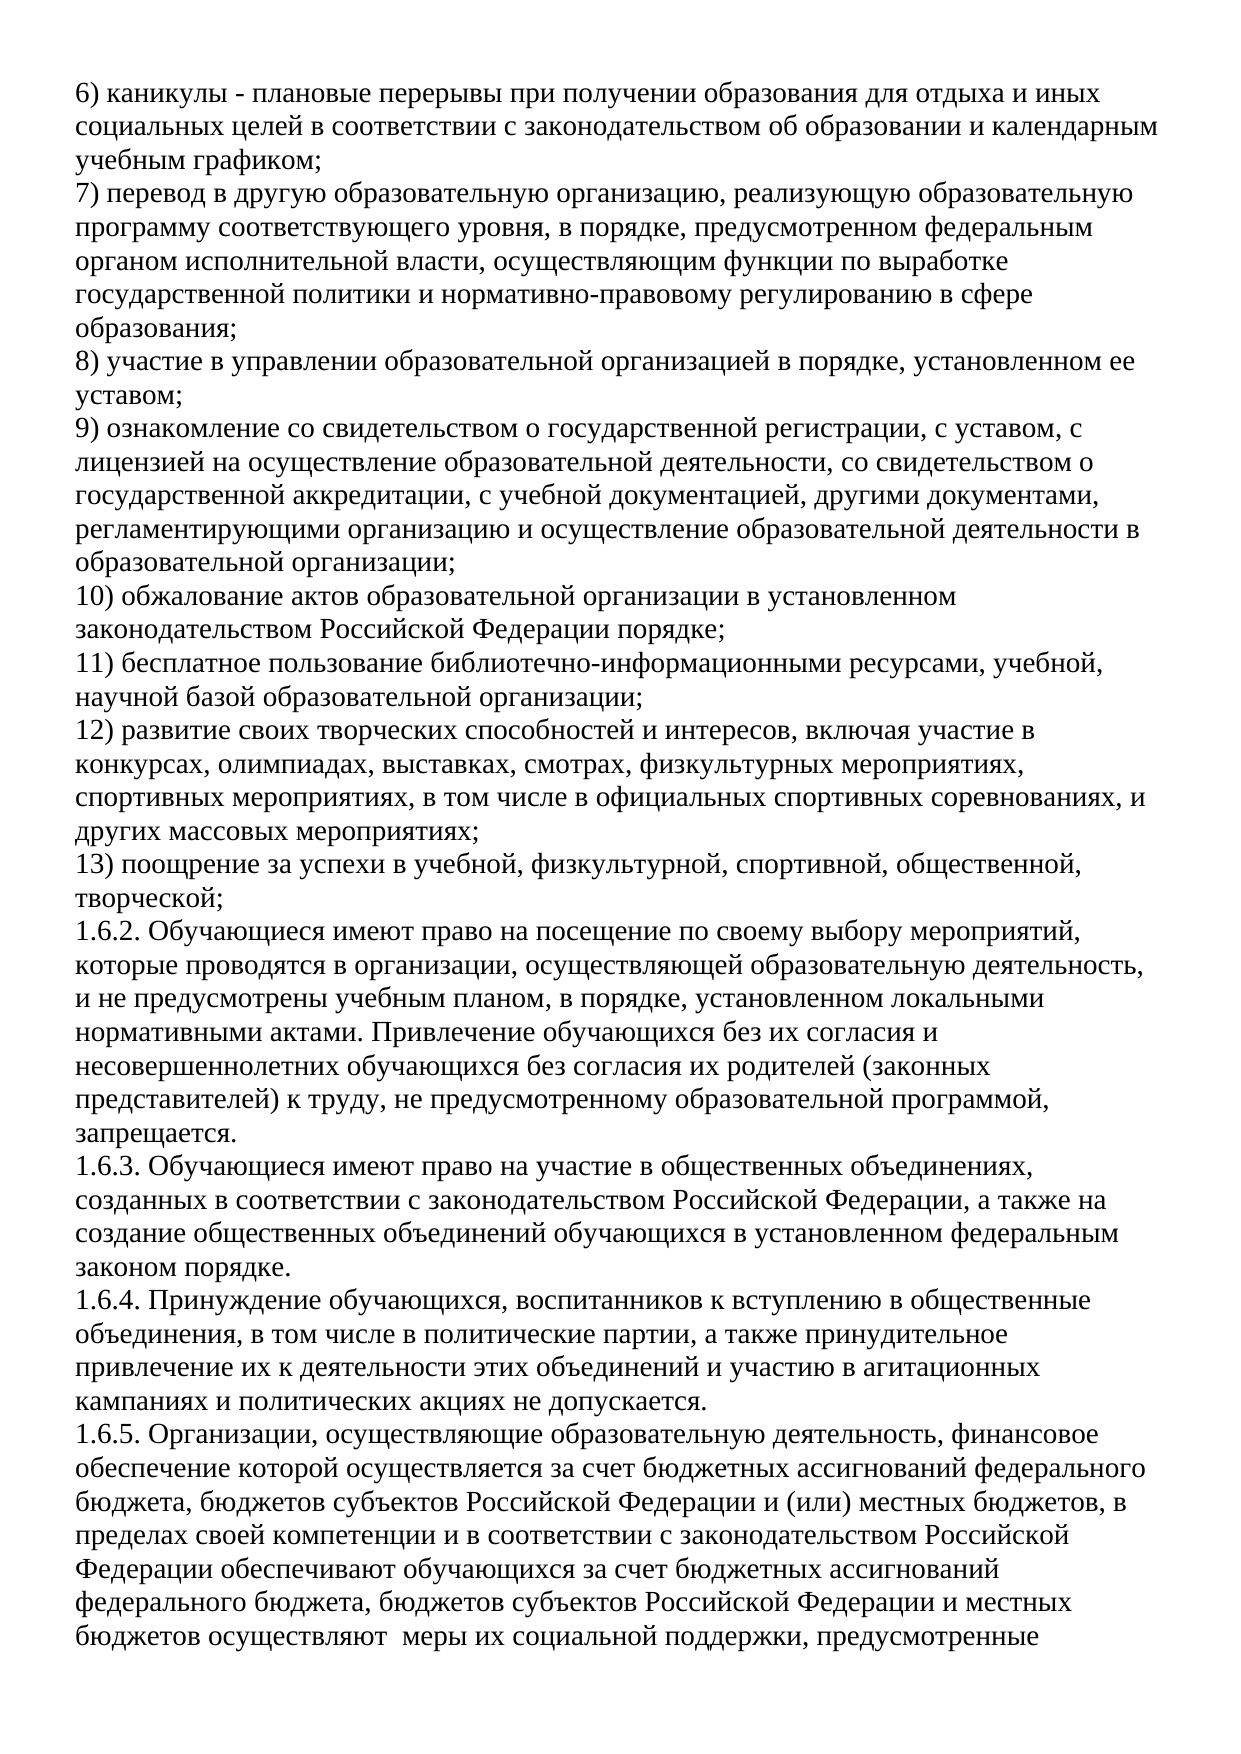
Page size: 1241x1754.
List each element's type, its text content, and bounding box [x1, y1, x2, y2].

text 7) перевод в другую образовательную организацию, реализующую образовательную программу соответствующего уровня, в порядке, предусмотренном федеральным органом исполнительной власти, осуществляющим функции по выработке государственной политики и нормативно-правовому регулированию в сфере образования; [75, 176, 1165, 343]
text 6) каникулы - плановые перерывы при получении образования для отдыха и иных социальных целей в соответствии с законодательством об образовании и календарным учебным графиком; [75, 75, 1165, 176]
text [75, 1417, 1165, 1651]
text 8) участие в управлении образовательной организацией в порядке, установленном ее уставом; [75, 343, 1165, 410]
text 11) бесплатное пользование библиотечно-информационными ресурсами, учебной, научной базой образовательной организации; [75, 645, 1165, 712]
text 10) обжалование актов образовательной организации в установленном законодательством Российской Федерации порядке; [75, 578, 1165, 645]
text 13) поощрение за успехи в учебной, физкультурной, спортивной, общественной, творческой; [75, 846, 1165, 913]
text 1.6.2. Обучающиеся имеют право на посещение по своему выбору мероприятий, которые проводятся в организации, осуществляющей образовательную деятельность, и не предусмотрены учебным планом, в порядке, установленном локальными нормативными актами. Привлечение обучающихся без их согласия и несовершеннолетних обучающихся без согласия их родителей (законных представителей) к труду, не предусмотренному образовательной программой, запрещается. [75, 913, 1165, 1148]
text 9) ознакомление со свидетельством о государственной регистрации, с уставом, с лицензией на осуществление образовательной деятельности, со свидетельством о государственной аккредитации, с учебной документацией, другими документами, регламентирующими организацию и осуществление образовательной деятельности в образовательной организации; [75, 410, 1165, 578]
text 12) развитие своих творческих способностей и интересов, включая участие в конкурсах, олимпиадах, выставках, смотрах, физкультурных мероприятиях, спортивных мероприятиях, в том числе в официальных спортивных соревнованиях, и других массовых мероприятиях; [75, 712, 1165, 846]
text 1.6.3. Обучающиеся имеют право на участие в общественных объединениях, созданных в соответствии с законодательством Российской Федерации, а также на создание общественных объединений обучающихся в установленном федеральным законом порядке. [75, 1148, 1165, 1282]
text 1.6.4. Принуждение обучающихся, воспитанников к вступлению в общественные объединения, в том числе в политические партии, а также принудительное привлечение их к деятельности этих объединений и участию в агитационных кампаниях и политических акциях не допускается. [75, 1282, 1165, 1417]
